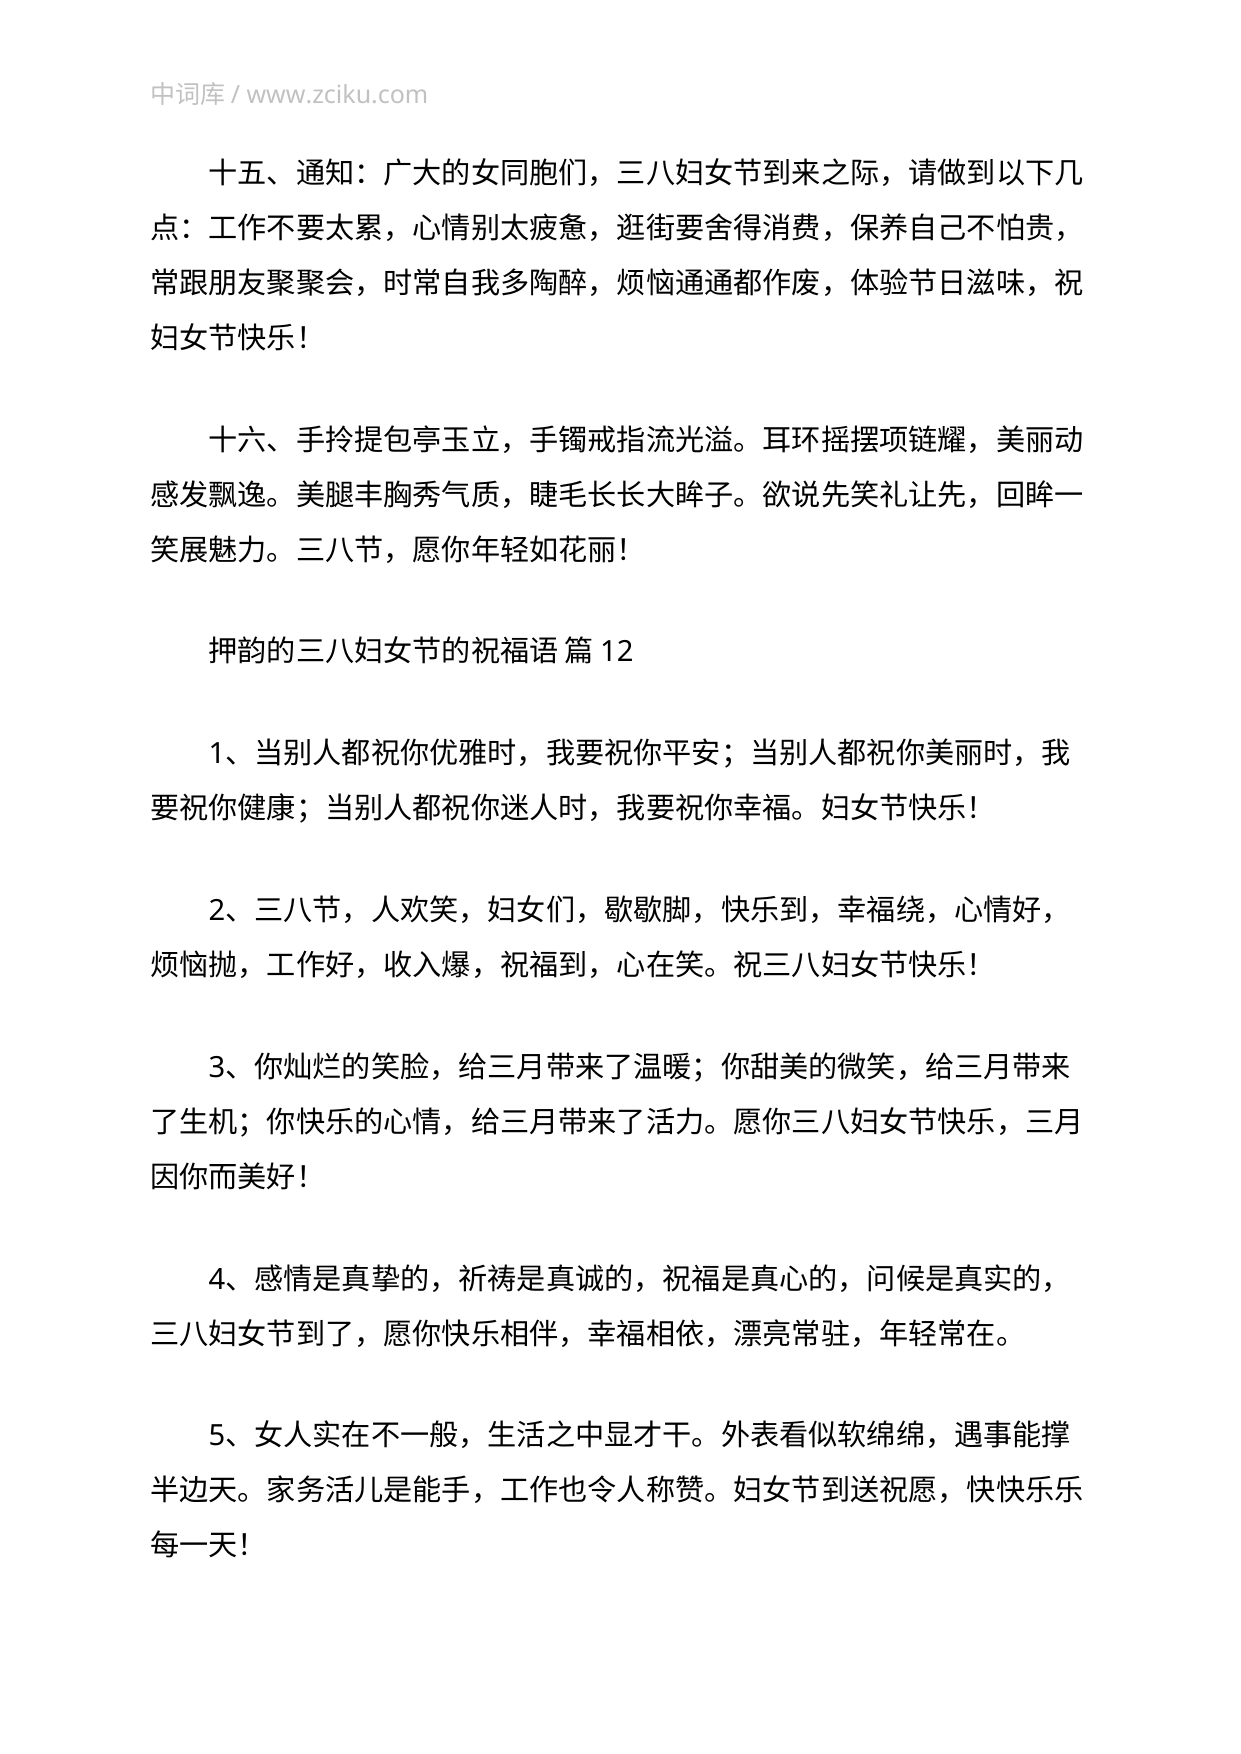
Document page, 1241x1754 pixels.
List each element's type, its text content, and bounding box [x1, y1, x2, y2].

text 5、女人实在不一般，生活之中显才干。外表看似软绵绵，遇事能撑半边天。家务活儿是能手，工作也令人称赞。妇女节到送祝愿，快快乐乐每一天！ [150, 1412, 1090, 1564]
text 4、感情是真挚的，祈祷是真诚的，祝福是真心的，问候是真实的，三八妇女节到了，愿你快乐相伴，幸福相依，漂亮常驻，年轻常在。 [150, 1255, 1090, 1352]
text 押韵的三八妇女节的祝福语 篇12 [150, 628, 1090, 670]
text 3、你灿烂的笑脸，给三月带来了温暖；你甜美的微笑，给三月带来了生机；你快乐的心情，给三月带来了活力。愿你三八妇女节快乐，三月因你而美好！ [150, 1043, 1090, 1196]
text 1、当别人都祝你优雅时，我要祝你平安；当别人都祝你美丽时，我要祝你健康；当别人都祝你迷人时，我要祝你幸福。妇女节快乐！ [150, 730, 1090, 827]
text 十六、手拎提包亭玉立，手镯戒指流光溢。耳环摇摆项链耀，美丽动感发飘逸。美腿丰胸秀气质，睫毛长长大眸子。欲说先笑礼让先，回眸一笑展魅力。三八节，愿你年轻如花丽！ [150, 416, 1090, 568]
text 十五、通知：广大的女同胞们，三八妇女节到来之际，请做到以下几点：工作不要太累，心情别太疲惫，逛街要舍得消费，保养自己不怕贵，常跟朋友聚聚会，时常自我多陶醉，烦恼通通都作废，体验节日滋味，祝妇女节快乐！ [150, 150, 1090, 357]
text 2、三八节，人欢笑，妇女们，歇歇脚，快乐到，幸福绕，心情好，烦恼抛，工作好，收入爆，祝福到，心在笑。祝三八妇女节快乐！ [150, 887, 1090, 984]
